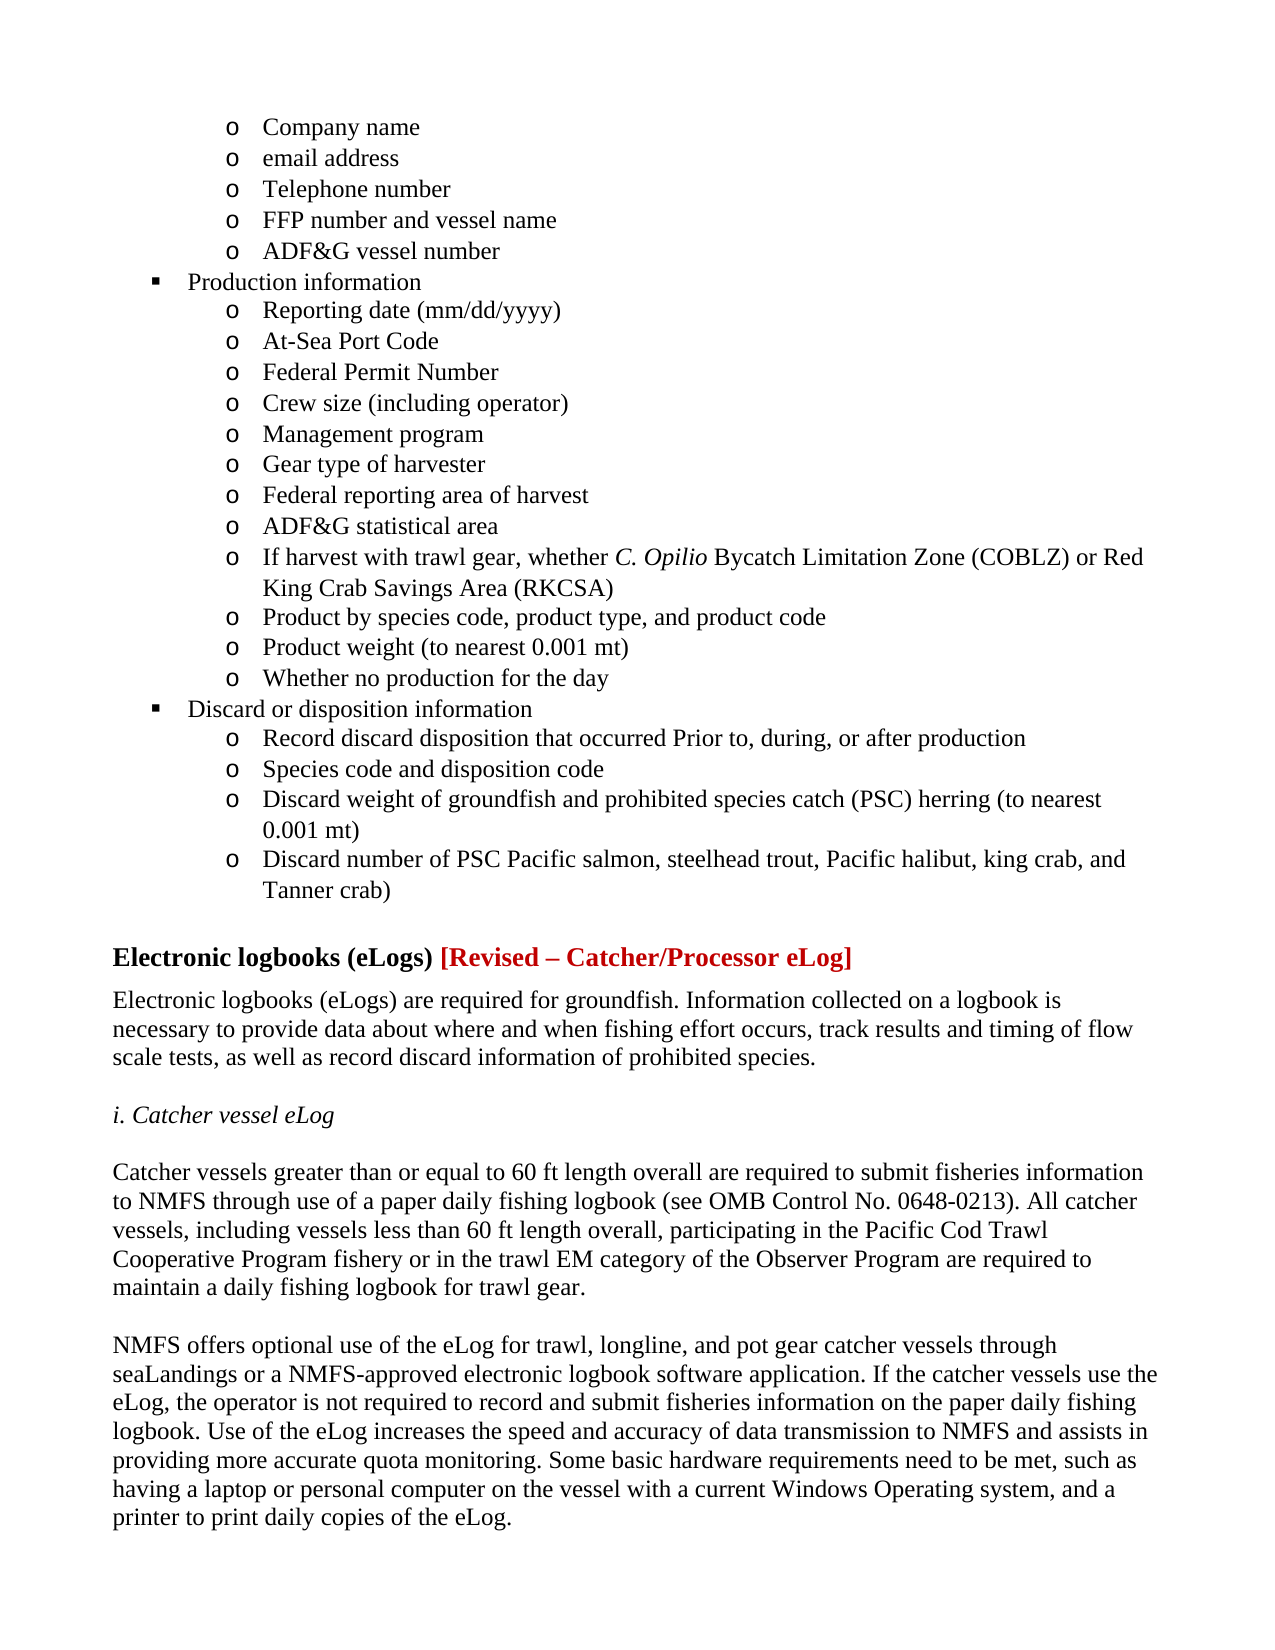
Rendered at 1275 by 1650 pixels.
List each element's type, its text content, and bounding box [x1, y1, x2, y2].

list Federal reporting area of harvest [225, 480, 1162, 511]
list Telephone number [225, 174, 1162, 205]
list FFP number and vessel name [225, 205, 1162, 236]
list Gear type of harvester [225, 449, 1162, 480]
text NMFS offers optional use of the eLog for trawl, longline, and pot gear catcher vessels through seaLandings or a NMFS-approved electronic logbook software application. If the catcher vessels use the eLog, the operator is not required to record and submit fisheries information on the paper daily fishing logbook. Use of the eLog increases the speed and accuracy of data transmission to NMFS and assists in providing more accurate quota monitoring. Some basic hardware requirements need to be met, such as having a laptop or personal computer on the vessel with a current Windows Operating system, and a printer to print daily copies of the eLog. [112, 1330, 1162, 1531]
list Production information [150, 267, 1162, 295]
list Product weight (to nearest 0.001 mt) [225, 632, 1162, 663]
list email address [225, 143, 1162, 174]
list ADF&G statistical area [225, 511, 1162, 542]
list Whether no production for the day [225, 663, 1162, 694]
text Catcher vessels greater than or equal to 60 ft length overall are required to submit fisheries information to NMFS through use of a paper daily fishing logbook (see OMB Control No. 0648-0213). All catcher vessels, including vessels less than 60 ft length overall, participating in the Pacific Cod Trawl Cooperative Program fishery or in the trawl EM category of the Observer Program are required to maintain a daily fishing logbook for trawl gear. [112, 1157, 1162, 1301]
list Discard number of PSC Pacific salmon, steelhead trout, Pacific halibut, king crab, and Tanner crab) [225, 844, 1162, 904]
list Crew size (including operator) [225, 388, 1162, 419]
list Federal Permit Number [225, 357, 1162, 388]
text Electronic logbooks (eLogs) are required for groundfish. Information collected on a logbook is necessary to provide data about where and when fishing effort occurs, track results and timing of flow scale tests, as well as record discard information of prohibited species. [112, 985, 1162, 1071]
list At-Sea Port Code [225, 326, 1162, 357]
list ADF&G vessel number [225, 236, 1162, 267]
list Species code and disposition code [225, 754, 1162, 784]
list Company name [225, 112, 1162, 143]
list Product by species code, product type, and product code [225, 602, 1162, 632]
list Discard weight of groundfish and prohibited species catch (PSC) herring (to nearest 0.001 mt) [225, 784, 1162, 844]
list Reporting date (mm/dd/yyyy) [225, 295, 1162, 326]
text Electronic logbooks (eLogs) [Revised – Catcher/Processor eLog] [112, 941, 1162, 972]
list Discard or disposition information [150, 694, 1162, 723]
text i. Catcher vessel eLog [112, 1100, 1162, 1129]
list Management program [225, 419, 1162, 449]
list Record discard disposition that occurred Prior to, during, or after production [225, 723, 1162, 754]
list If harvest with trawl gear, whether C. Opilio Bycatch Limitation Zone (COBLZ) or Red King Crab Savings Area (RKCSA) [225, 542, 1162, 602]
